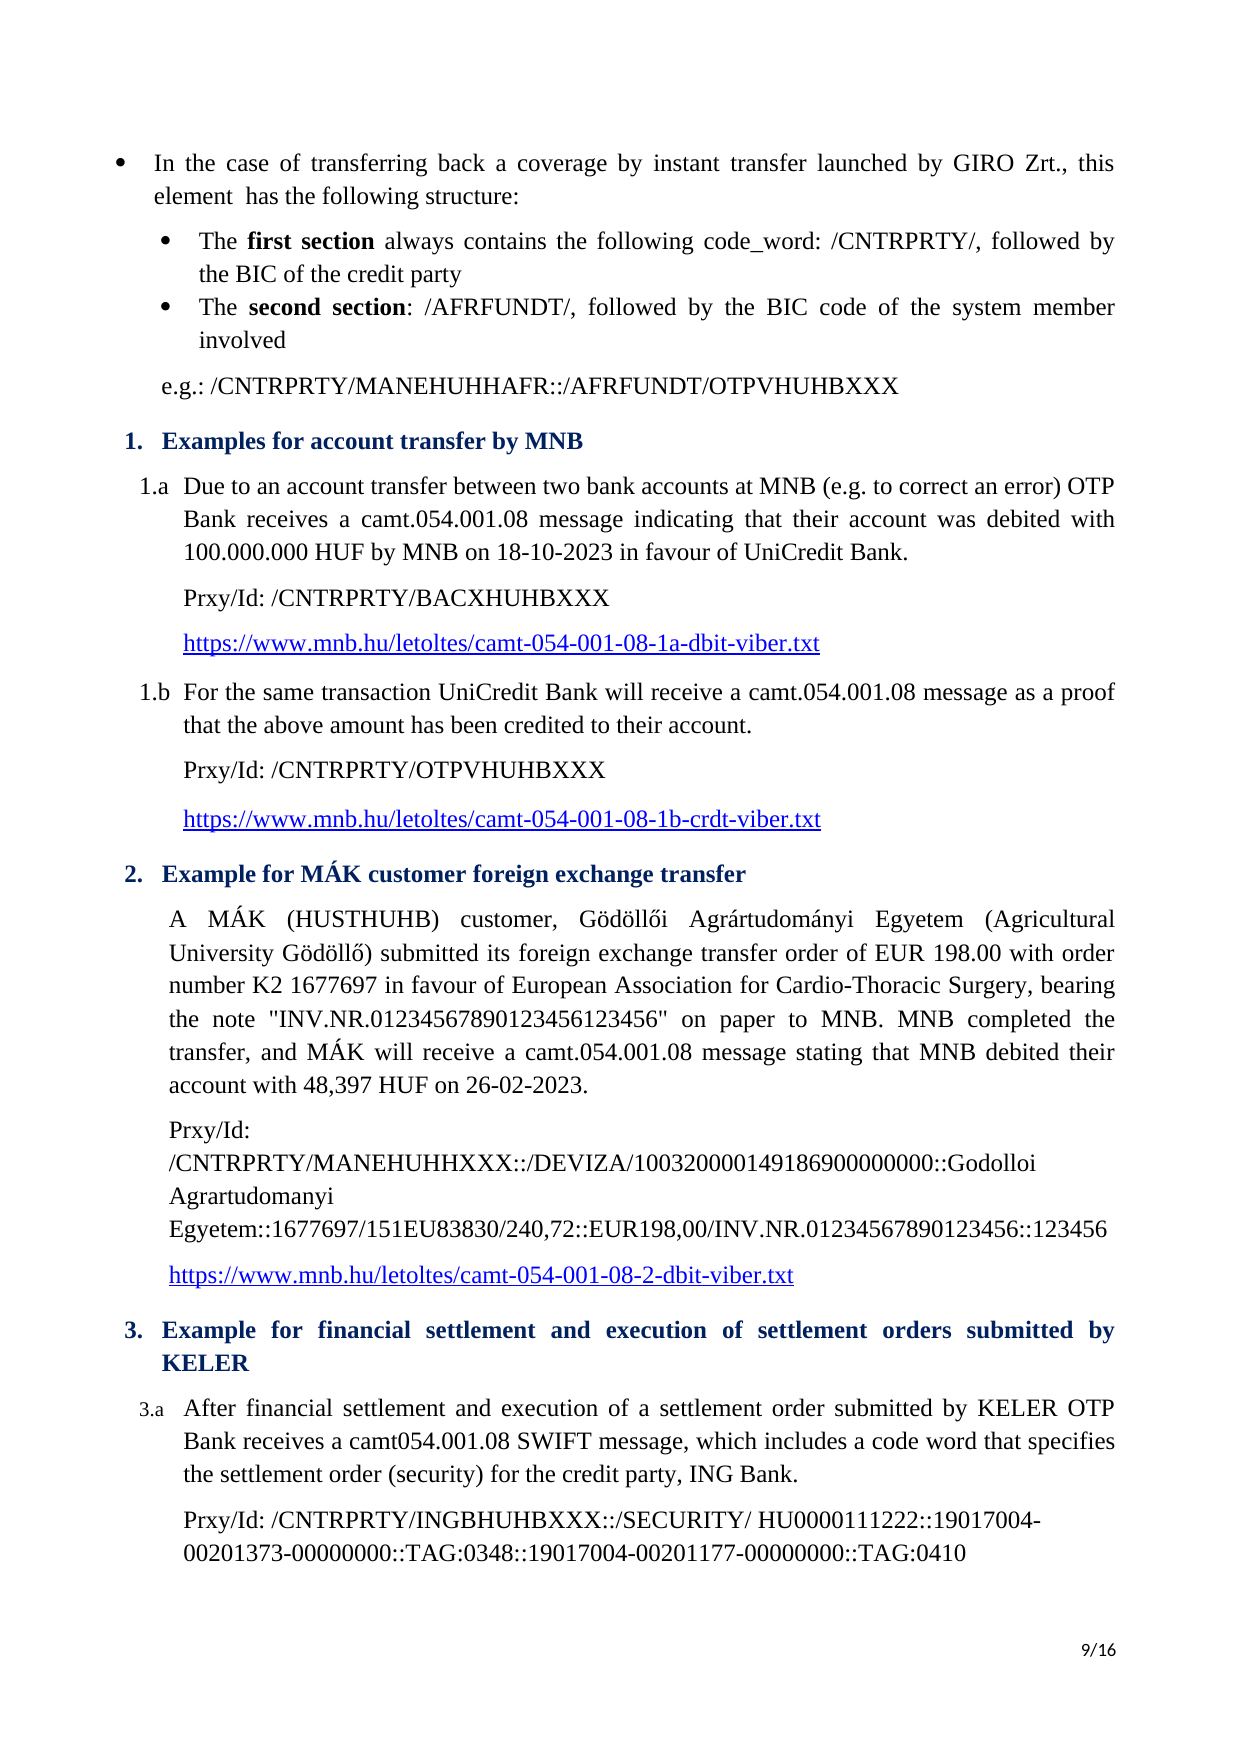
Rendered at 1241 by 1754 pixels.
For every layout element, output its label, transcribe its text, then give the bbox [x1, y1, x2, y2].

list The second section: /AFRFUNDT/, followed by the BIC code of the system member involved [161, 292, 1116, 354]
text https://www.mnb.hu/letoltes/camt-054-001-08-1a-dbit-viber.txt [183, 628, 1116, 657]
text 1.b For the same transaction UniCredit Bank will receive a camt.054.001.08 message as a proof that the above amount has been credited to their account. [139, 677, 1116, 739]
list In the case of transferring back a coverage by instant transfer launched by GIRO Zrt., this element has the following structure: [116, 148, 1116, 209]
text https://www.mnb.hu/letoltes/camt-054-001-08-1b-crdt-viber.txt [183, 804, 1116, 833]
text https://www.mnb.hu/letoltes/camt-054-001-08-2-dbit-viber.txt [168, 1260, 1116, 1288]
text 1.a Due to an account transfer between two bank accounts at MNB (e.g. to correct an error) OTP Bank receives a camt.054.001.08 message indicating that their account was debited with 100.000.000 HUF by MNB on 18-10-2023 in favour of UniCredit Bank. [139, 471, 1116, 566]
text Prxy/Id: /CNTRPRTY/OTPVHUHBXXX [183, 756, 1116, 784]
list Example for MÁK customer foreign exchange transfer [124, 859, 1116, 888]
list The first section always contains the following code_word: /CNTRPRTY/, followed by the BIC of the credit party [161, 226, 1116, 288]
list Examples for account transfer by MNB [124, 426, 1116, 454]
text A MÁK (HUSTHUHB) customer, Gödöllői Agrártudományi Egyetem (Agricultural University Gödöllő) submitted its foreign exchange transfer order of EUR 198.00 with order number K2 1677697 in favour of European Association for Cardio-Thoracic Surgery, bearing the note "INV.NR.01234567890123456123456" on paper to MNB. MNB completed the transfer, and MÁK will receive a camt.054.001.08 message stating that MNB debited their account with 48,397 HUF on 26-02-2023. [168, 904, 1116, 1098]
list Example for financial settlement and execution of settlement orders submitted by KELER [124, 1315, 1116, 1376]
text Prxy/Id: /CNTRPRTY/BACXHUHBXXX [183, 583, 1116, 612]
text e.g.: /CNTRPRTY/MANEHUHHAFR::/AFRFUNDT/OTPVHUHBXXX [161, 371, 1116, 399]
text Prxy/Id: /CNTRPRTY/MANEHUHHXXX::/DEVIZA/100320000149186900000000::Godolloi Agrartudomanyi Egyetem::1677697/151EU83830/240,72::EUR198,00/INV.NR.01234567890123456::123456 [168, 1115, 1116, 1243]
text Prxy/Id: /CNTRPRTY/INGBHUHBXXX::/SECURITY/ HU0000111222::19017004-00201373-00000000::TAG:0348::19017004-00201177-00000000::TAG:0410 [183, 1505, 1116, 1567]
text 3.a After financial settlement and execution of a settlement order submitted by KELER OTP Bank receives a camt054.001.08 SWIFT message, which includes a code word that specifies the settlement order (security) for the credit party, ING Bank. [139, 1393, 1116, 1488]
